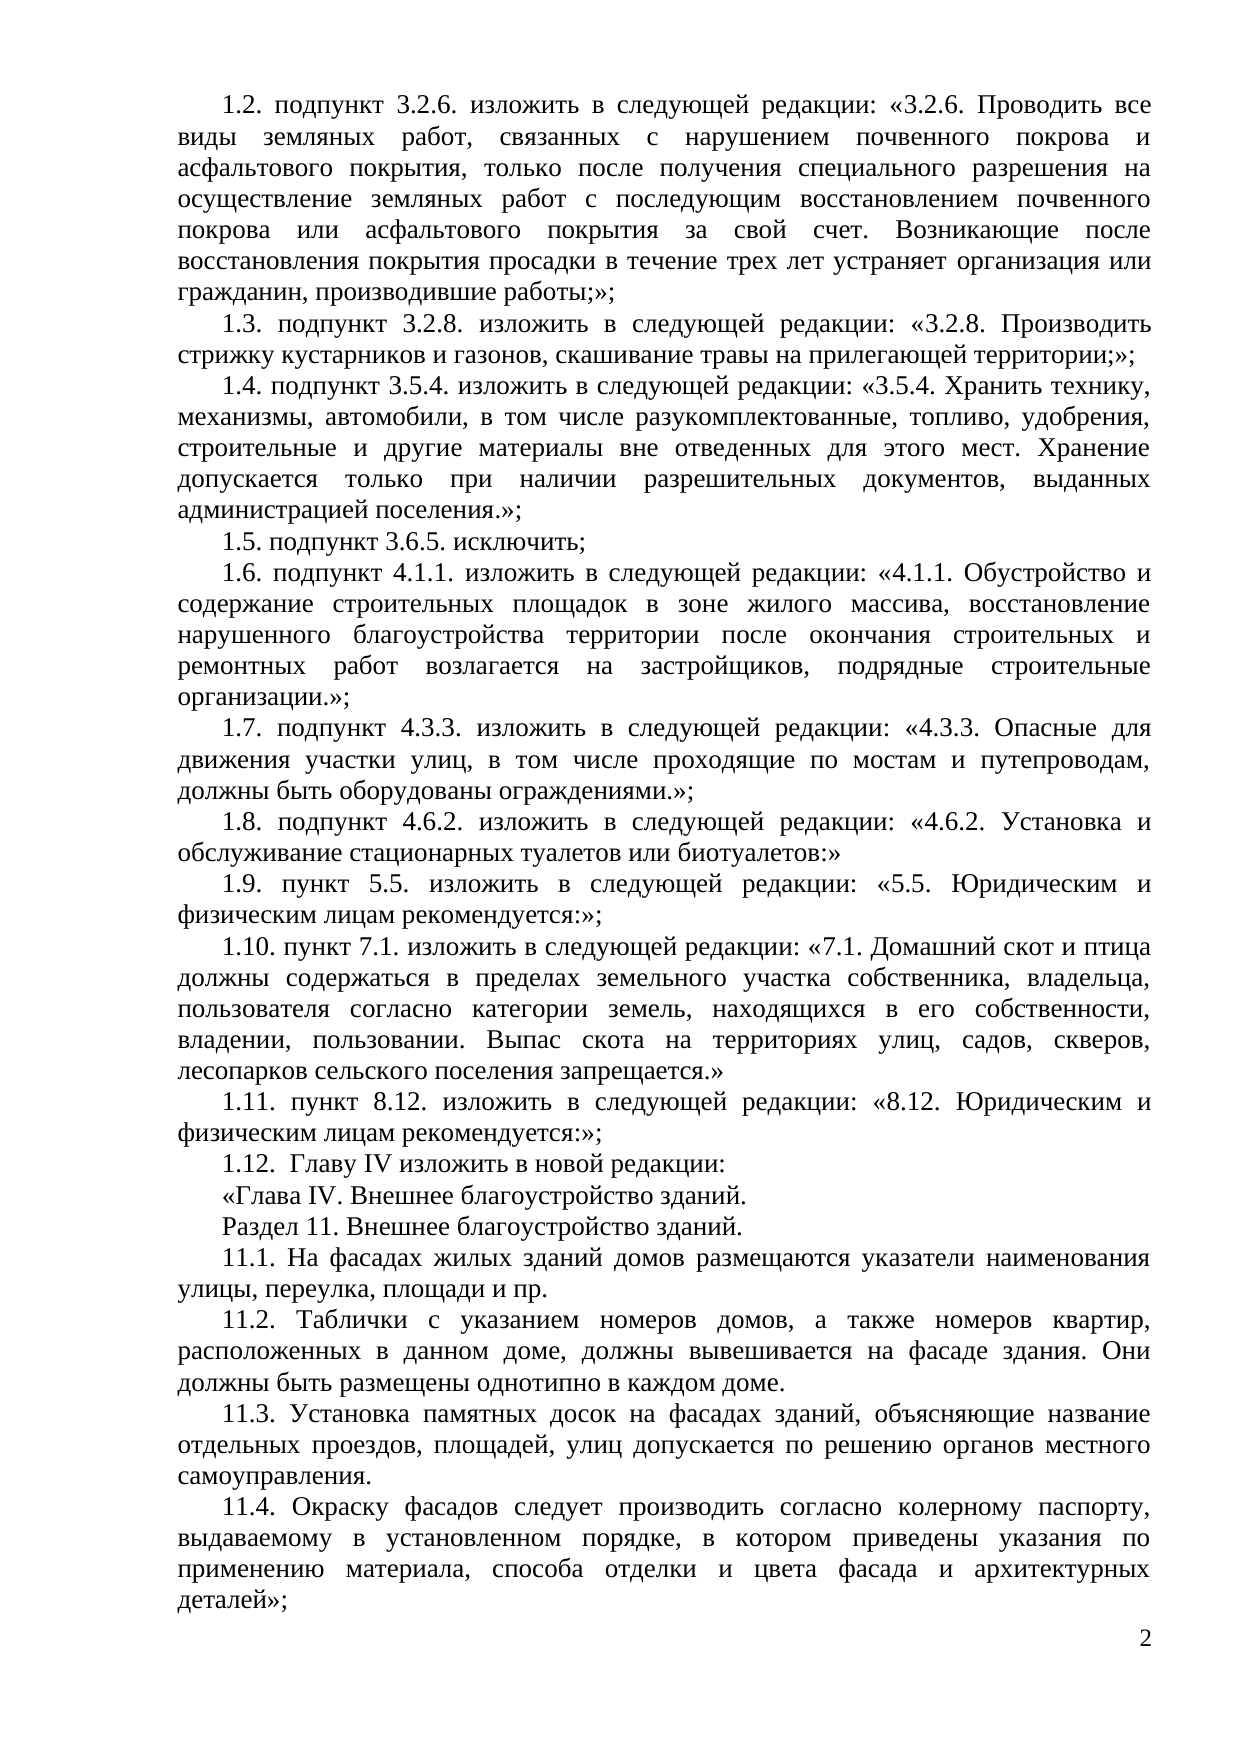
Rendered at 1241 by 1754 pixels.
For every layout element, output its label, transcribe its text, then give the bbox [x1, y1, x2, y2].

text 1.9. пункт 5.5. изложить в следующей редакции: «5.5. Юридическим и физическим лицам рекомендуется:»; [177, 867, 1152, 929]
text 1.6. подпункт 4.1.1. изложить в следующей редакции: «4.1.1. Обустройство и содержание строительных площадок в зоне жилого массива, восстановление нарушенного благоустройства территории после окончания строительных и ремонтных работ возлагается на застройщиков, подрядные строительные организации.»; [177, 556, 1152, 712]
text 1.4. подпункт 3.5.4. изложить в следующей редакции: «3.5.4. Хранить технику, механизмы, автомобили, в том числе разукомплектованные, топливо, удобрения, строительные и другие материалы вне отведенных для этого мест. Хранение допускается только при наличии разрешительных документов, выданных администрацией поселения.»; [177, 369, 1152, 525]
text 1.12. Главу IV изложить в новой редакции: [177, 1148, 1152, 1179]
text 11.2. Таблички с указанием номеров домов, а также номеров квартир, расположенных в данном доме, должны вывешивается на фасаде здания. Они должны быть размещены однотипно в каждом доме. [177, 1303, 1152, 1397]
text 1.8. подпункт 4.6.2. изложить в следующей редакции: «4.6.2. Установка и обслуживание стационарных туалетов или биотуалетов:» [177, 805, 1152, 867]
text 11.4. Окраску фасадов следует производить согласно колерному паспорту, выдаваемому в установленном порядке, в котором приведены указания по применению материала, способа отделки и цвета фасада и архитектурных деталей»; [177, 1490, 1152, 1615]
text «Глава IV. Внешнее благоустройство зданий. [177, 1179, 1152, 1210]
text 1.3. подпункт 3.2.8. изложить в следующей редакции: «3.2.8. Производить стрижку кустарников и газонов, скашивание травы на прилегающей территории;»; [177, 307, 1152, 369]
text 1.7. подпункт 4.3.3. изложить в следующей редакции: «4.3.3. Опасные для движения участки улиц, в том числе проходящие по мостам и путепроводам, должны быть оборудованы ограждениями.»; [177, 712, 1152, 805]
text Раздел 11. Внешнее благоустройство зданий. [177, 1210, 1152, 1241]
text 1.11. пункт 8.12. изложить в следующей редакции: «8.12. Юридическим и физическим лицам рекомендуется:»; [177, 1085, 1152, 1148]
text 11.1. На фасадах жилых зданий домов размещаются указатели наименования улицы, переулка, площади и пр. [177, 1241, 1152, 1303]
text 1.10. пункт 7.1. изложить в следующей редакции: «7.1. Домашний скот и птица должны содержаться в пределах земельного участка собственника, владельца, пользователя согласно категории земель, находящихся в его собственности, владении, пользовании. Выпас скота на территориях улиц, садов, скверов, лесопарков сельского поселения запрещается.» [177, 929, 1152, 1085]
text 11.3. Установка памятных досок на фасадах зданий, объясняющие название отдельных проездов, площадей, улиц допускается по решению органов местного самоуправления. [177, 1397, 1152, 1490]
text 1.2. подпункт 3.2.6. изложить в следующей редакции: «3.2.6. Проводить все виды земляных работ, связанных с нарушением почвенного покрова и асфальтового покрытия, только после получения специального разрешения на осуществление земляных работ с последующим восстановлением почвенного покрова или асфальтового покрытия за свой счет. Возникающие после восстановления покрытия просадки в течение трех лет устраняет организация или гражданин, производившие работы;»; [177, 89, 1152, 307]
text 1.5. подпункт 3.6.5. исключить; [177, 525, 1152, 556]
